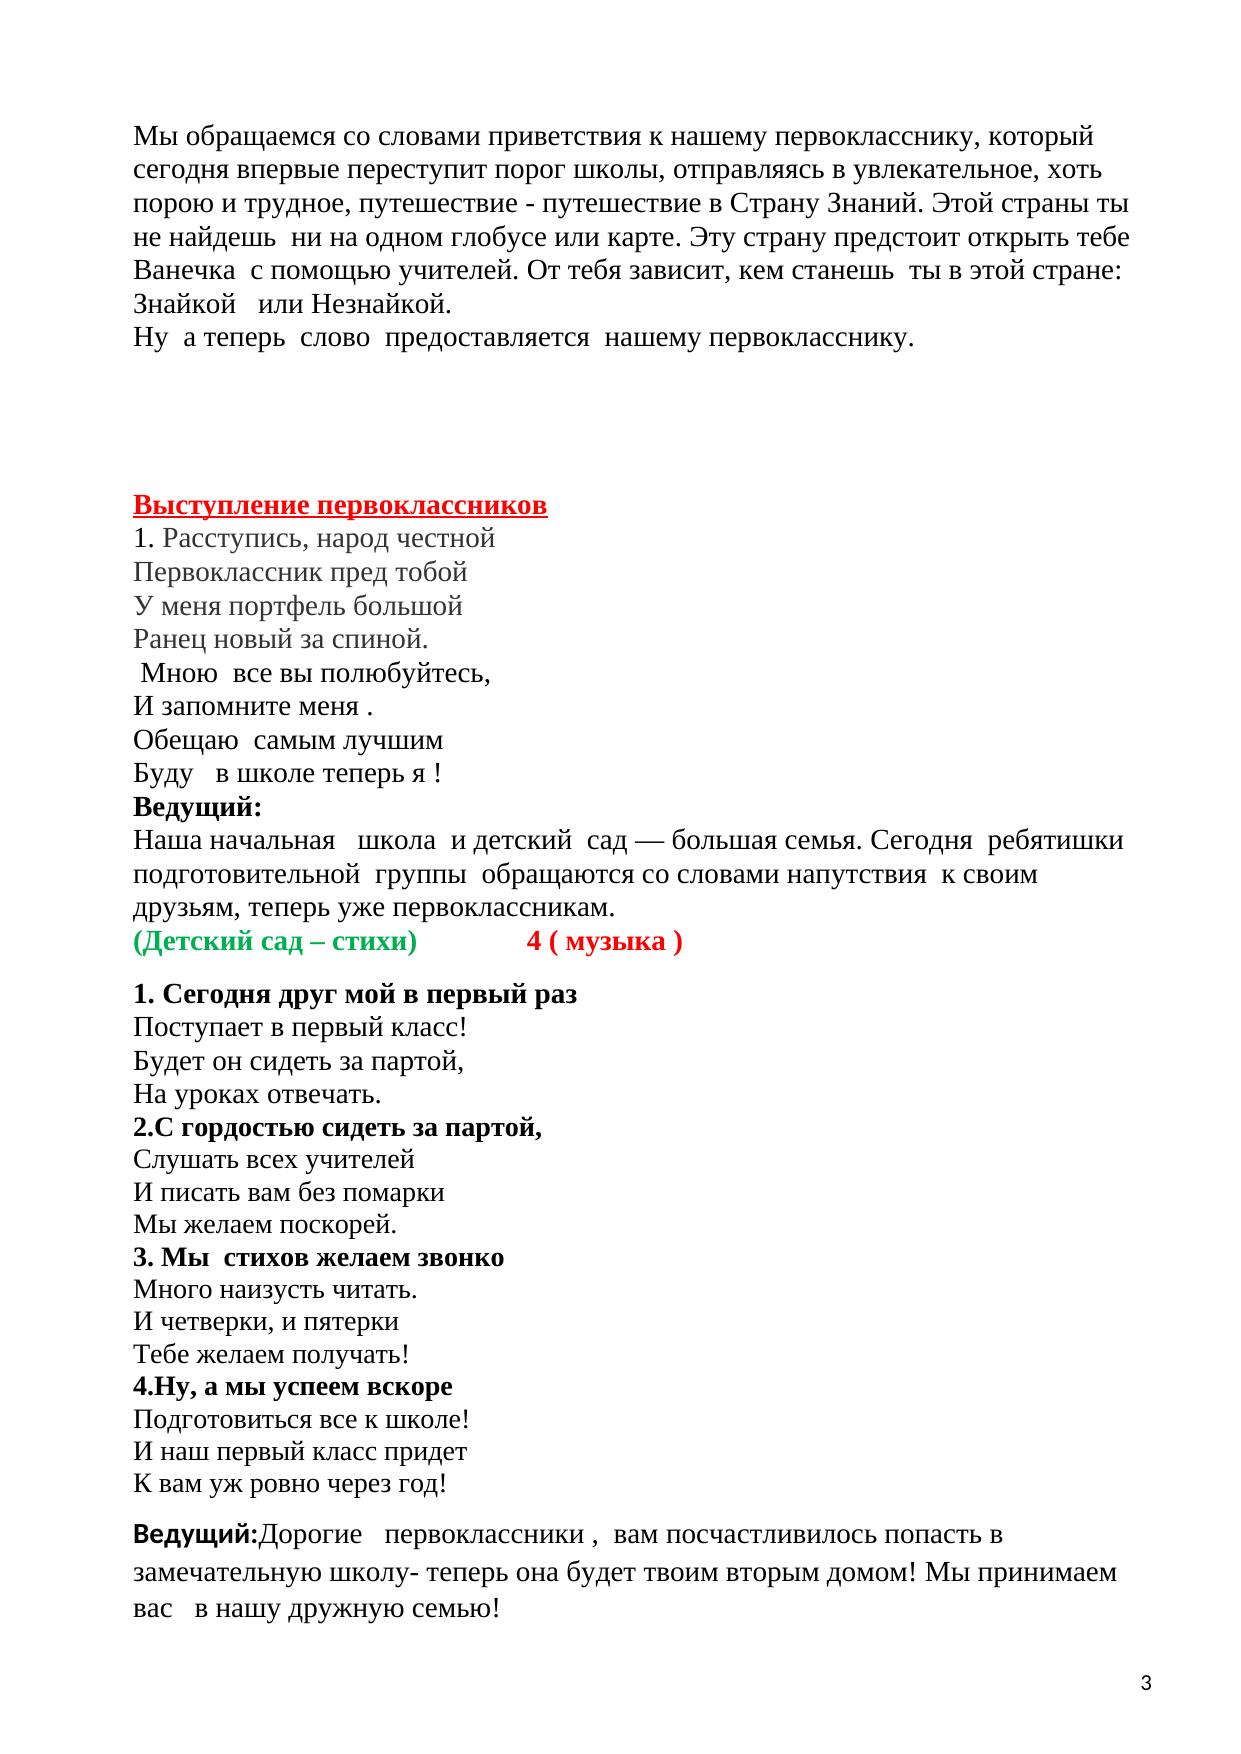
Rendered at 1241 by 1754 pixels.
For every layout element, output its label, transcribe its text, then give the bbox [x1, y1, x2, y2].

text Ведущий:Дорогие первоклассники , вам посчастливилось попасть в замечательную школу- теперь она будет твоим вторым домом! Мы принимаем вас в нашу дружную семью! [133, 1516, 1152, 1623]
text Ну а теперь слово предоставляется нашему первокласснику. [133, 319, 1152, 353]
text Выступление первоклассников [133, 487, 1152, 521]
text Обещаю самым лучшим [133, 722, 1152, 755]
text Ведущий: Наша начальная школа и детский сад — большая семья. Сегодня ребятишки подготовительной группы обращаются со словами напутствия к своим друзьям, теперь уже первоклассникам. [133, 789, 1152, 923]
text Мною все вы полюбуйтесь, [133, 655, 1152, 688]
text 1. Сегодня друг мой в первый раз Поступает в первый класс! Будет он сидеть за партой, На уроках отвечать. [133, 976, 1152, 1110]
text И запомните меня . [133, 688, 1152, 722]
text 1. Расступись, народ честной Первоклассник пред тобой У меня портфель большой Ранец новый за спиной. [133, 521, 1152, 655]
text 3. Мы стихов желаем звонко Много наизусть читать. И четверки, и пятерки Тебе желаем получать! [133, 1240, 1152, 1369]
text (Детский сад – стихи) 4 ( музыка ) [133, 923, 1152, 957]
text 2.С гордостью сидеть за партой, Слушать всех учителей И писать вам без помарки Мы желаем поскорей. [133, 1110, 1152, 1240]
text 4.Ну, а мы успеем вскоре Подготовиться все к школе! И наш первый класс придет К вам уж ровно через год! [448, 1369, 1152, 1499]
text Буду в школе теперь я ! [133, 755, 1152, 789]
text Мы обращаемся со словами приветствия к нашему первокласснику, который сегодня впервые переступит порог школы, отправляясь в увлекательное, хоть порою и трудное, путешествие - путешествие в Страну Знаний. Этой страны ты не найдешь ни на одном глобусе или карте. Эту страну предстоит открыть тебе Ванечка с помощью учителей. От тебя зависит, кем станешь ты в этой стране: Знайкой или Незнайкой. [133, 118, 1152, 319]
